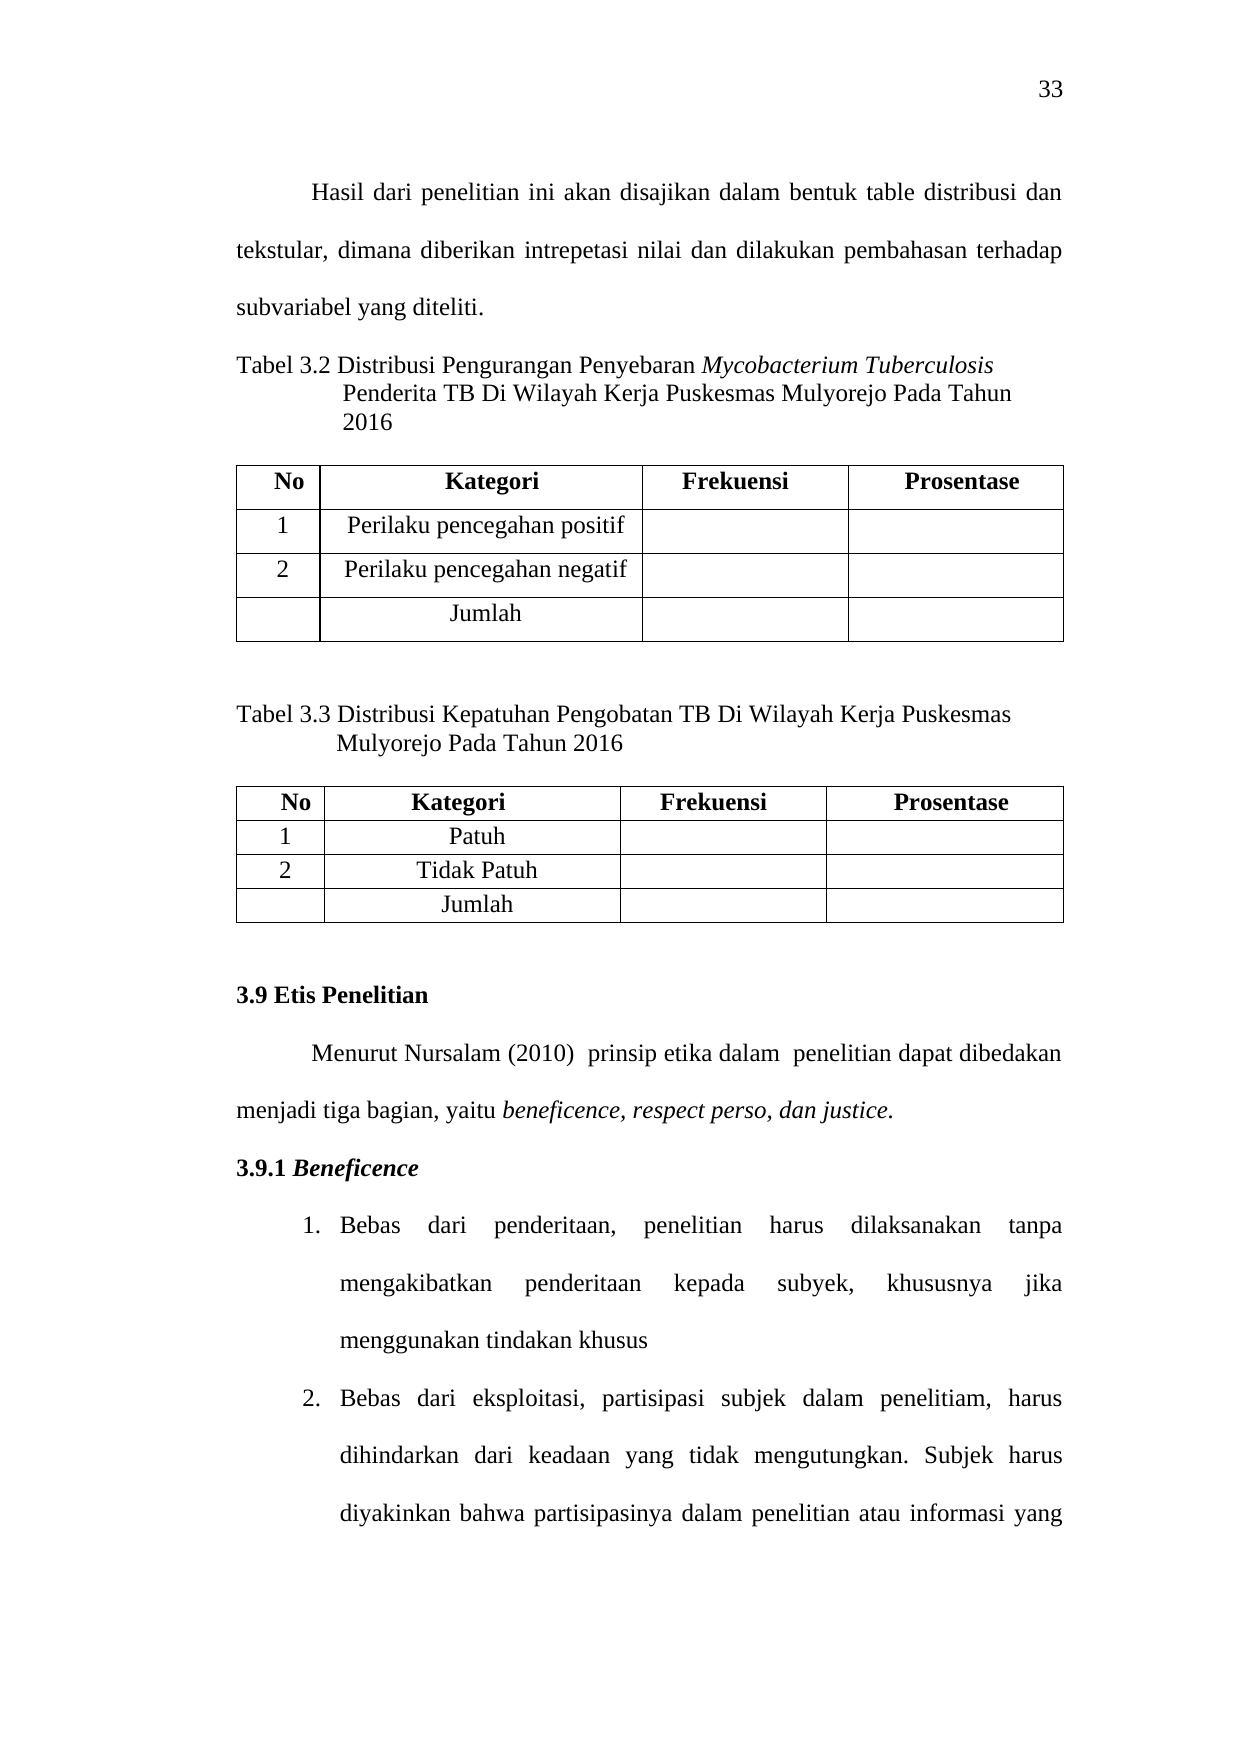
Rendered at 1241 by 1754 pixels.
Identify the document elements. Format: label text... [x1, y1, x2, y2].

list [302, 1383, 1063, 1527]
text Hasil dari penelitian ini akan disajikan dalam bentuk table distribusi dan tekstular, dimana diberikan intrepetasi nilai dan dilakukan pembahasan terhadap subvariabel yang diteliti. [236, 177, 1063, 321]
table_header No [237, 466, 319, 509]
table_cell [643, 554, 848, 597]
table_cell Perilaku pencegahan positif [321, 510, 642, 553]
table_header No [237, 787, 324, 820]
table_header Frekuensi [643, 466, 848, 509]
table_cell [827, 889, 1063, 922]
table_cell Jumlah [325, 889, 620, 922]
table_header Prosentase [827, 787, 1063, 820]
table_cell Jumlah [321, 598, 642, 641]
table_header Kategori [321, 466, 642, 509]
table_cell [621, 821, 826, 854]
table_header Frekuensi [621, 787, 826, 820]
text Tabel 3.2 Distribusi Pengurangan Penyebaran Mycobacterium Tuberculosis Penderita TB Di Wilayah Kerja Puskesmas Mulyorejo Pada Tahun 2016 [236, 350, 1063, 436]
table_cell 2 [237, 554, 319, 597]
list Menurut Nursalam (2010) prinsip etika dalam penelitian dapat dibedakan menjadi tiga bagian, yaitu beneficence, respect perso, dan justice. [236, 1038, 1063, 1124]
list 3.9.1 Beneficence [236, 1153, 1063, 1182]
table_cell [643, 510, 848, 553]
table_cell [849, 554, 1063, 597]
table_cell [621, 889, 826, 922]
text 3.9 Etis Penelitian [236, 981, 1063, 1009]
table_cell 1 [237, 510, 319, 553]
table_cell [237, 598, 319, 641]
table_cell [849, 598, 1063, 641]
table_cell Perilaku pencegahan negatif [321, 554, 642, 597]
table_cell [621, 855, 826, 888]
text Tabel 3.3 Distribusi Kepatuhan Pengobatan TB Di Wilayah Kerja Puskesmas Mulyorejo Pada Tahun 2016 [236, 699, 1063, 757]
table_cell Tidak Patuh [325, 855, 620, 888]
table_header Prosentase [849, 466, 1063, 509]
table_cell [643, 598, 848, 641]
table_header Kategori [325, 787, 620, 820]
table_cell Patuh [325, 821, 620, 854]
table_cell [827, 821, 1063, 854]
table_cell 2 [237, 855, 324, 888]
table_cell [827, 855, 1063, 888]
list Bebas dari penderitaan, penelitian harus dilaksanakan tanpa mengakibatkan penderitaan kepada subyek, khususnya jika menggunakan tindakan khusus [302, 1211, 1063, 1354]
table_cell [237, 889, 324, 922]
table_cell 1 [237, 821, 324, 854]
table_cell [849, 510, 1063, 553]
